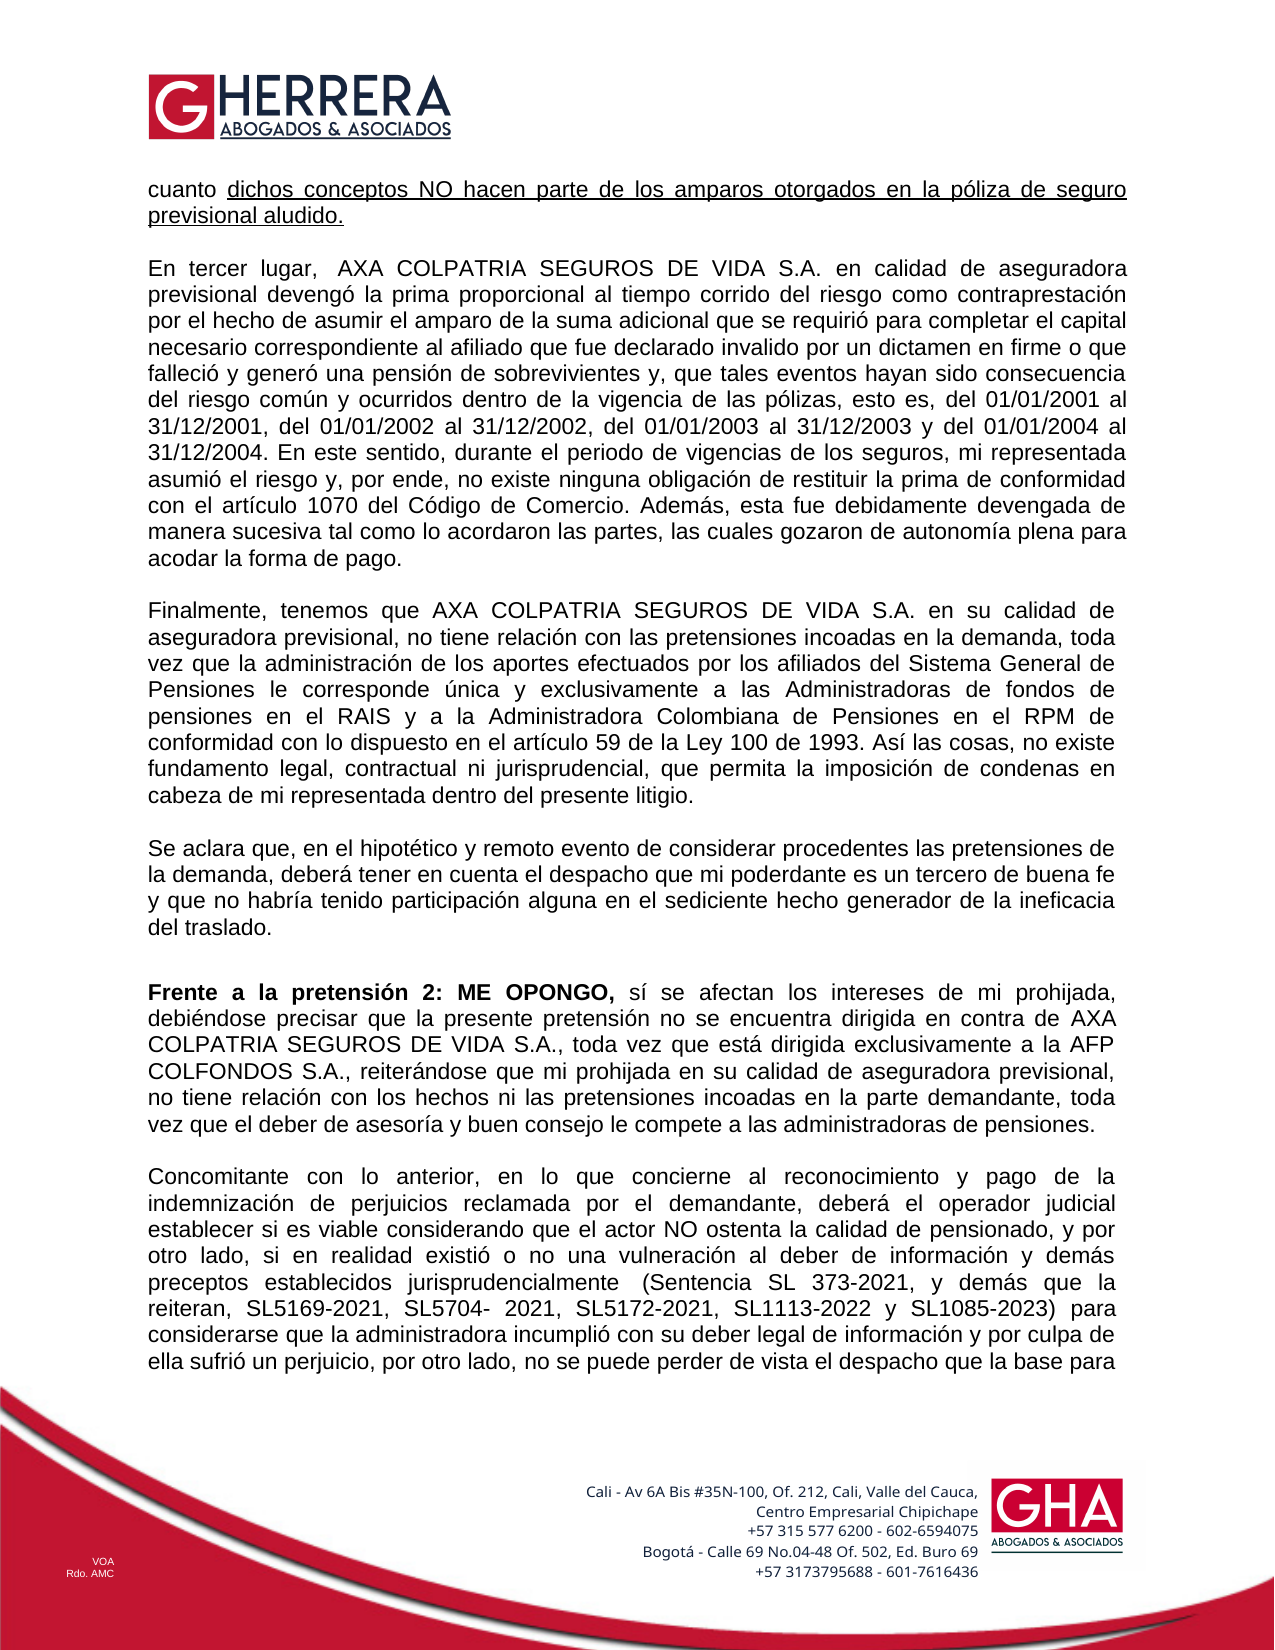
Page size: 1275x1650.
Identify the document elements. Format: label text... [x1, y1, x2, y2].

text En tercer lugar, AXA COLPATRIA SEGUROS DE VIDA S.A. en calidad de aseguradora previsional devengó la prima proporcional al tiempo corrido del riesgo como contraprestación por el hecho de asumir el amparo de la suma adicional que se requirió para completar el capital necesario correspondiente al afiliado que fue declarado invalido por un dictamen en firme o que falleció y generó una pensión de sobrevivientes y, que tales eventos hayan sido consecuencia del riesgo común y ocurridos dentro de la vigencia de las pólizas, esto es, del 01/01/2001 al 31/12/2001, del 01/01/2002 al 31/12/2002, del 01/01/2003 al 31/12/2003 y del 01/01/2004 al 31/12/2004. En este sentido, durante el periodo de vigencias de los seguros, mi representada asumió el riesgo y, por ende, no existe ninguna obligación de restituir la prima de conformidad con el artículo 1070 del Código de Comercio. Además, esta fue debidamente devengada de manera sucesiva tal como lo acordaron las partes, las cuales gozaron de autonomía plena para acodar la forma de pago. [148, 255, 1127, 571]
picture [133, 56, 466, 157]
text Se aclara que, en el hipotético y remoto evento de considerar procedentes las pretensiones de la demanda, deberá tener en cuenta el despacho que mi poderdante es un tercero de buena fe y que no habría tenido participación alguna en el sediciente hecho generador de la ineficacia del traslado. [148, 834, 1116, 940]
picture [0, 1373, 1274, 1650]
text Frente a la pretensión 2: ME OPONGO, sí se afectan los intereses de mi prohijada, debiéndose precisar que la presente pretensión no se encuentra dirigida en contra de AXA COLPATRIA SEGUROS DE VIDA S.A., toda vez que está dirigida exclusivamente a la AFP COLFONDOS S.A., reiterándose que mi prohijada en su calidad de aseguradora previsional, no tiene relación con los hechos ni las pretensiones incoadas en la parte demandante, toda vez que el deber de asesoría y buen consejo le compete a las administradoras de pensiones. [148, 979, 1116, 1137]
text Finalmente, tenemos que AXA COLPATRIA SEGUROS DE VIDA S.A. en su calidad de aseguradora previsional, no tiene relación con las pretensiones incoadas en la demanda, toda vez que la administración de los aportes efectuados por los afiliados del Sistema General de Pensiones le corresponde única y exclusivamente a las Administradoras de fondos de pensiones en el RAIS y a la Administradora Colombiana de Pensiones en el RPM de conformidad con lo dispuesto en el artículo 59 de la Ley 100 de 1993. Así las cosas, no existe fundamento legal, contractual ni jurisprudencial, que permita la imposición de condenas en cabeza de mi representada dentro del presente litigio. [148, 597, 1116, 808]
